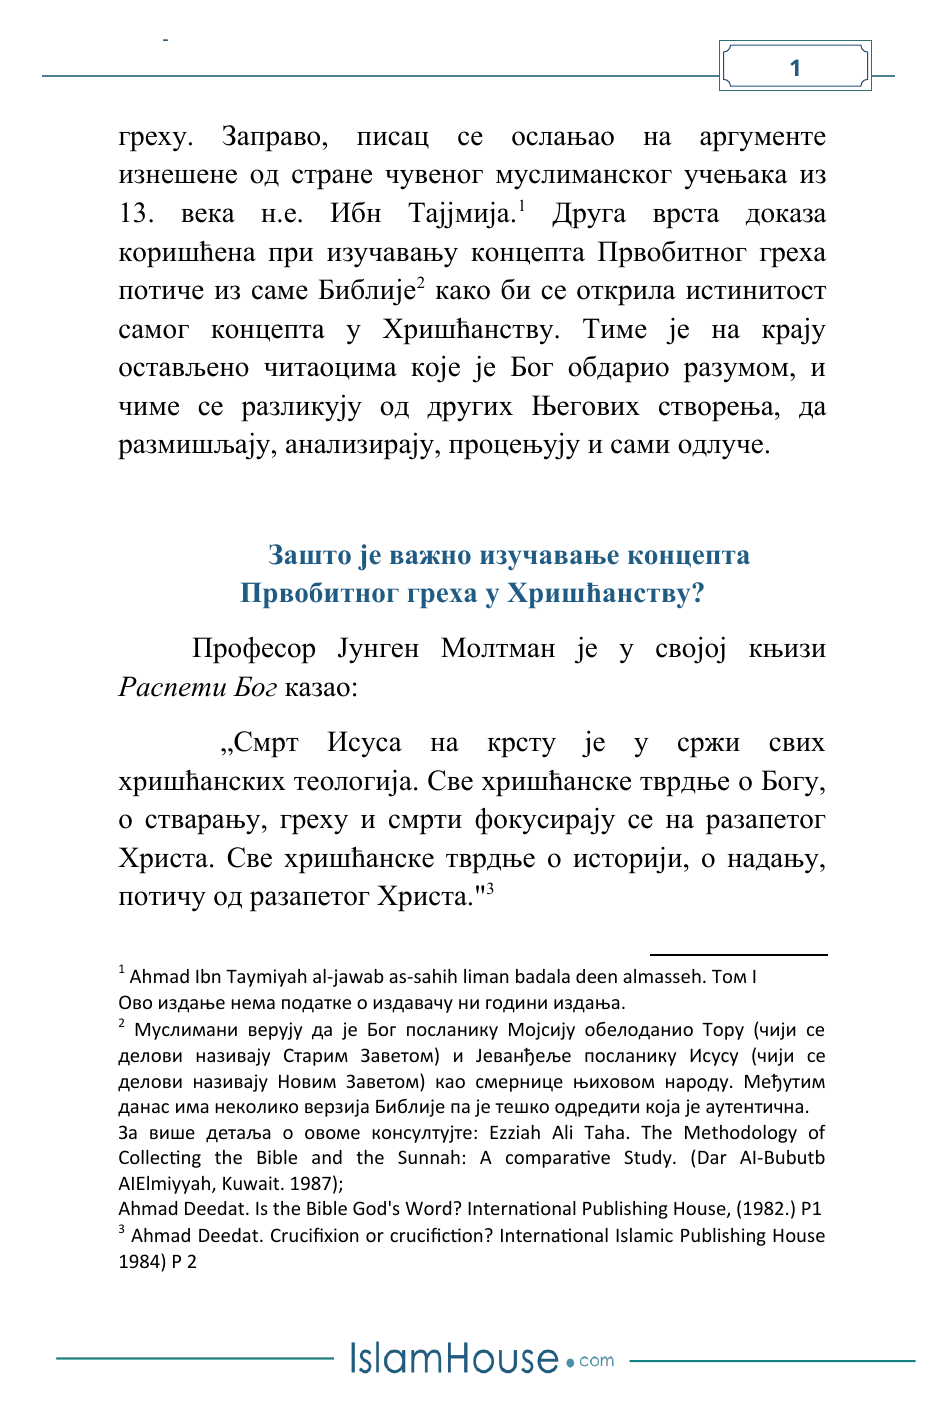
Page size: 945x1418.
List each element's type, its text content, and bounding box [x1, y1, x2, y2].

text Зашто је важно изучавање концепта Првобитног греха у Хришћанству? [118, 537, 827, 609]
text „Смрт Исуса на крсту је у сржи свих хришћанских теологија. Све хришћанске тврдње о Богу, о стварању, греху и смрти фокусирају се на разапетог Христа. Све хришћанске тврдње о историји, о надању, потичу од разапетог Христа." [118, 724, 827, 912]
text Професор Јунген Молтман је у својој књизи Распети Бог казао: [118, 631, 827, 703]
picture [342, 1336, 916, 1381]
picture [48, 1335, 334, 1377]
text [118, 118, 827, 460]
